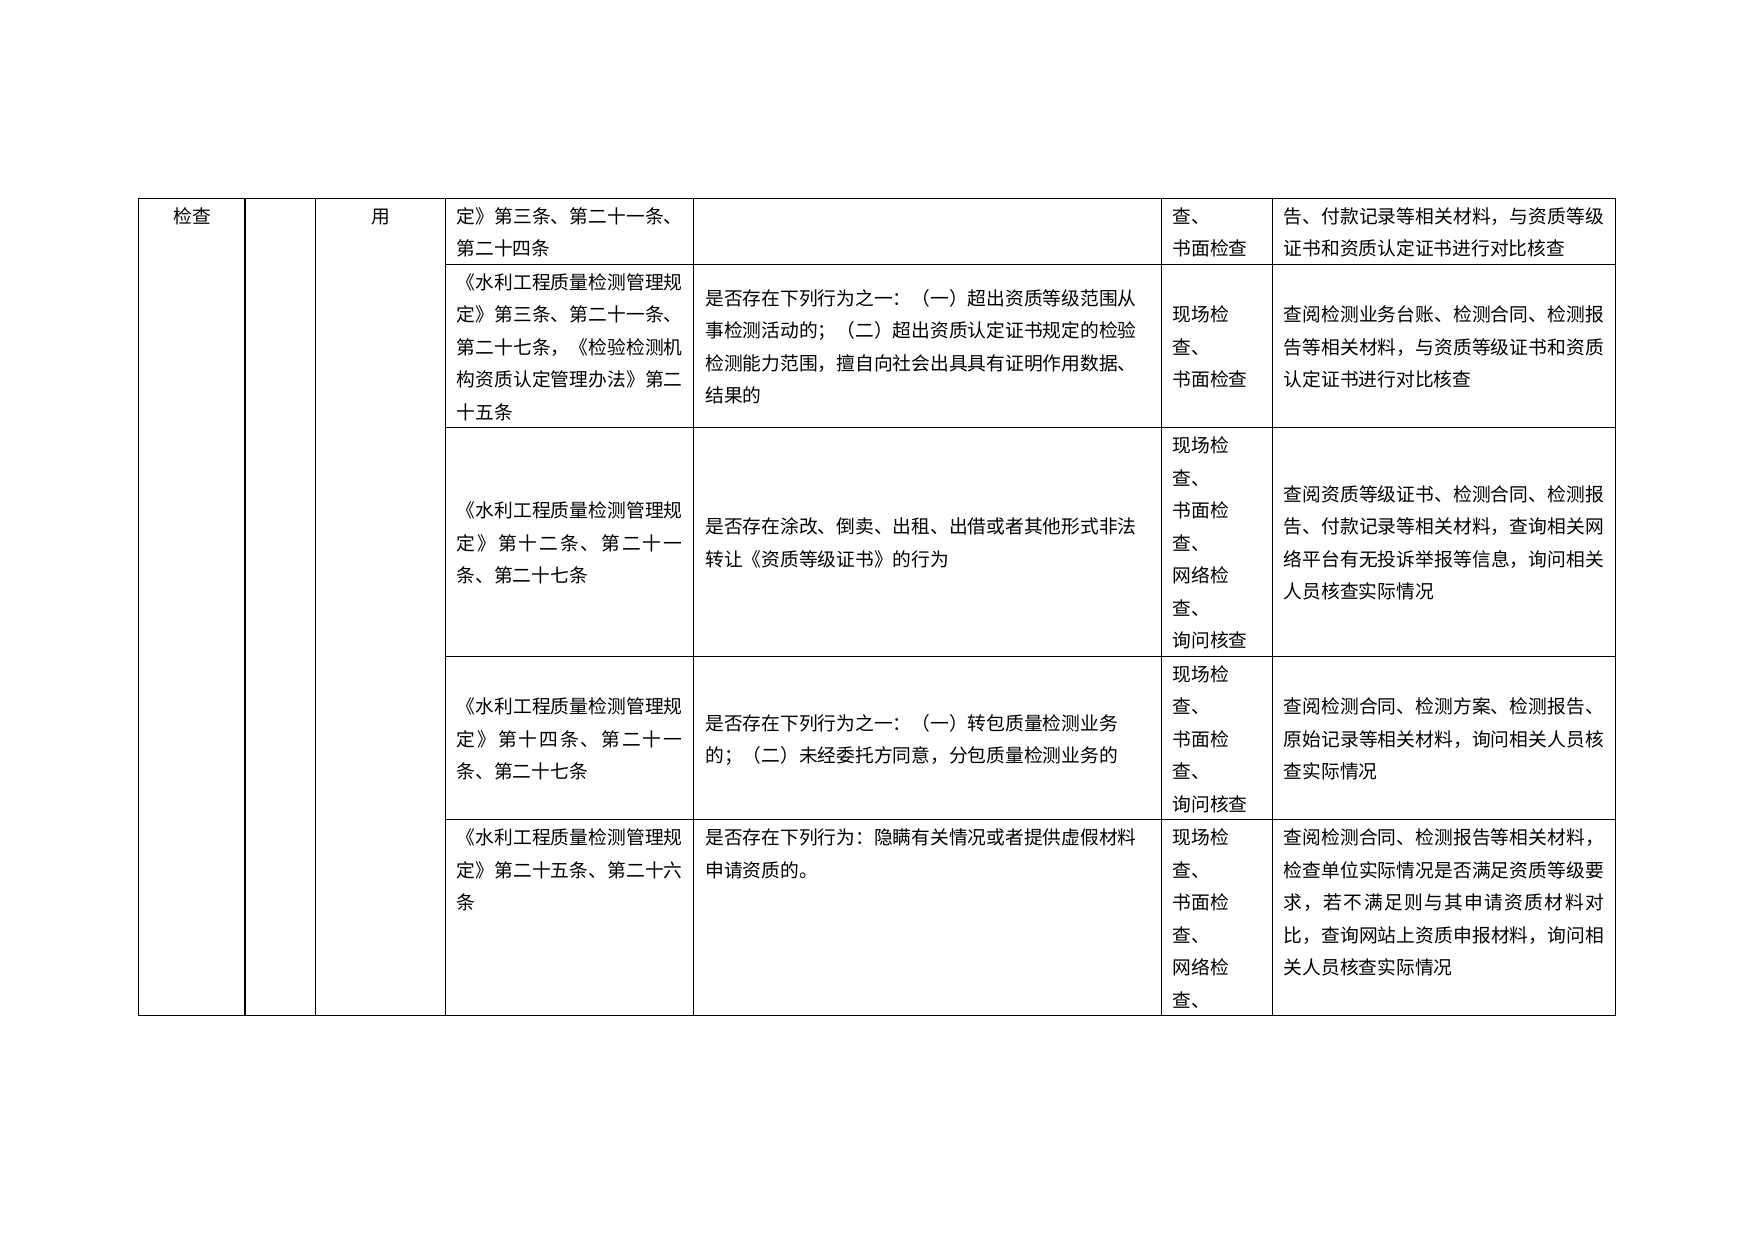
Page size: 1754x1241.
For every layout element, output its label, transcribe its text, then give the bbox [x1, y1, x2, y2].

table_cell 查阅检测业务台账、检测合同、检测报告等相关材料，与资质等级证书和资质认定证书进行对比核查 [1273, 265, 1615, 427]
table_cell 9 [246, 199, 315, 1015]
table_cell 检测行为 检查 [139, 199, 244, 1015]
table_cell 是否存在下列行为之一：（一）转包质量检测业务的；（二）未经委托方同意，分包质量检测业务的 [694, 657, 1161, 819]
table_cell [1273, 199, 1615, 264]
table_cell 现场检查、 书面检查 [1162, 199, 1272, 264]
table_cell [1162, 820, 1272, 1015]
table_cell 现场检查、 书面检查 [1162, 265, 1272, 427]
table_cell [694, 199, 1161, 264]
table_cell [1273, 820, 1615, 1015]
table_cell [446, 199, 693, 264]
table_cell 查阅检测合同、检测方案、检测报告、原始记录等相关材料，询问相关人员核查实际情况 [1273, 657, 1615, 819]
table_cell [694, 820, 1161, 1015]
table_cell 《水利工程质量检测管理规定》第三条、第二十一条、第二十七条，《检验检测机构资质认定管理办法》第二十五条 [446, 265, 693, 427]
table_cell 《水利工程质量检测管理规定》第十二条、第二十一条、第二十七条 [446, 428, 693, 656]
table_cell 查阅资质等级证书、检测合同、检测报告、付款记录等相关材料，查询相关网络平台有无投诉举报等信息，询问相关人员核查实际情况 [1273, 428, 1615, 656]
table_cell 《水利工程质量检测管理规定》第十四条、第二十一条、第二十七条 [446, 657, 693, 819]
table_cell 检测资质使用 [316, 199, 445, 1015]
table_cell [446, 820, 693, 1015]
table_cell 是否存在下列行为之一：（一）超出资质等级范围从事检测活动的；（二）超出资质认定证书规定的检验检测能力范围，擅自向社会出具具有证明作用数据、结果的 [694, 265, 1161, 427]
table_cell 现场检查、 书面检查、 网络检查、 询问核查 [1162, 428, 1272, 656]
table_cell 是否存在涂改、倒卖、出租、出借或者其他形式非法转让《资质等级证书》的行为 [694, 428, 1161, 656]
table_cell 现场检查、 书面检查、 询问核查 [1162, 657, 1272, 819]
